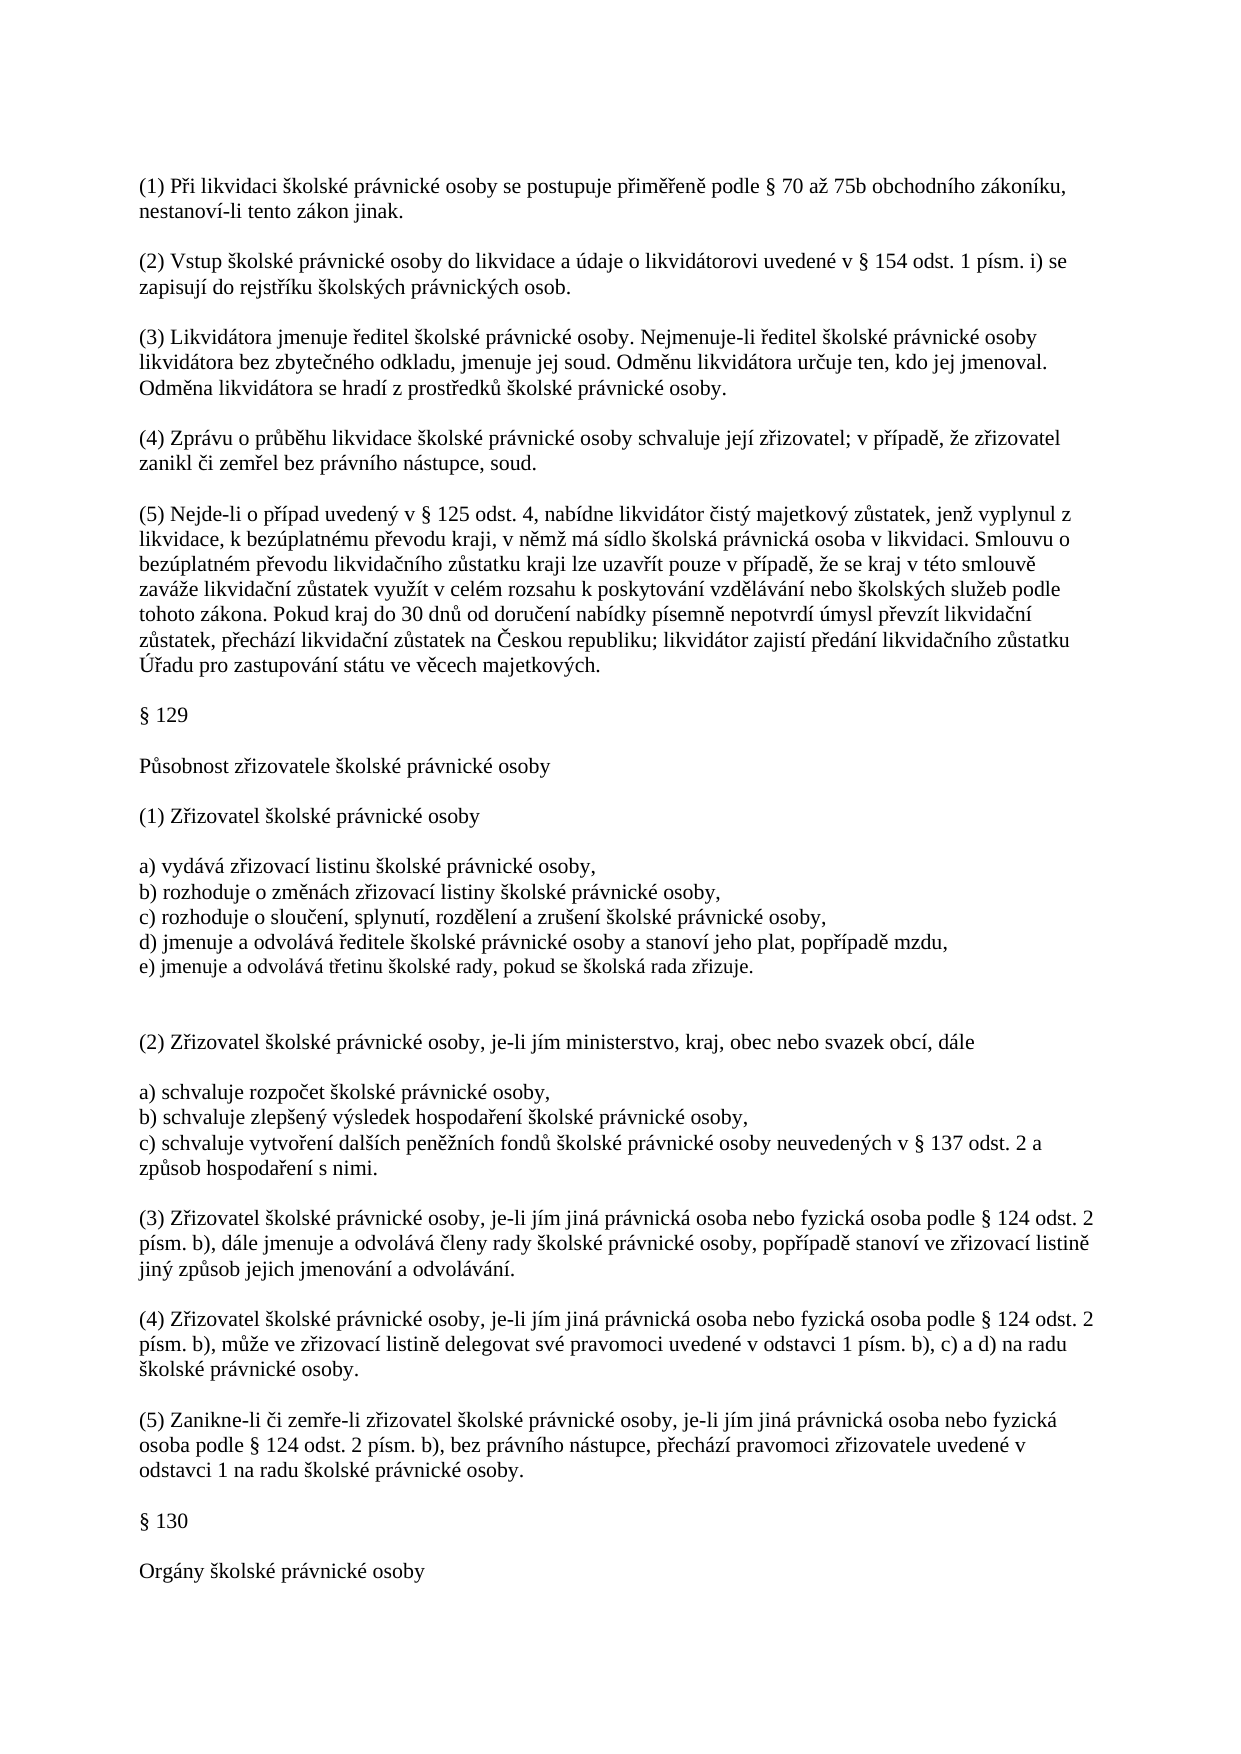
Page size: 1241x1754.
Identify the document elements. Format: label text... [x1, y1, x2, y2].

text (2) Zřizovatel školské právnické osoby, je-li jím ministerstvo, kraj, obec nebo svazek obcí, dále [139, 1029, 1101, 1054]
text (3) Zřizovatel školské právnické osoby, je-li jím jiná právnická osoba nebo fyzická osoba podle § 124 odst. 2 písm. b), dále jmenuje a odvolává členy rady školské právnické osoby, popřípadě stanoví ve zřizovací listině jiný způsob jejich jmenování a odvolávání. [139, 1205, 1101, 1281]
text (4) Zřizovatel školské právnické osoby, je-li jím jiná právnická osoba nebo fyzická osoba podle § 124 odst. 2 písm. b), může ve zřizovací listině delegovat své pravomoci uvedené v odstavci 1 písm. b), c) a d) na radu školské právnické osoby. [139, 1306, 1101, 1382]
text (3) Likvidátora jmenuje ředitel školské právnické osoby. Nejmenuje-li ředitel školské právnické osoby likvidátora bez zbytečného odkladu, jmenuje jej soud. Odměnu likvidátora určuje ten, kdo jej jmenoval. Odměna likvidátora se hradí z prostředků školské právnické osoby. [139, 324, 1101, 400]
text Působnost zřizovatele školské právnické osoby [139, 753, 1101, 778]
text a) schvaluje rozpočet školské právnické osoby, [139, 1079, 1101, 1104]
text (5) Zanikne-li či zemře-li zřizovatel školské právnické osoby, je-li jím jiná právnická osoba nebo fyzická osoba podle § 124 odst. 2 písm. b), bez právního nástupce, přechází pravomoci zřizovatele uvedené v odstavci 1 na radu školské právnické osoby. [139, 1407, 1101, 1482]
text (1) Zřizovatel školské právnické osoby [139, 803, 1101, 828]
text Orgány školské právnické osoby [139, 1558, 1101, 1583]
text c) schvaluje vytvoření dalších peněžních fondů školské právnické osoby neuvedených v § 137 odst. 2 a způsob hospodaření s nimi. [139, 1129, 1101, 1180]
text (1) Při likvidaci školské právnické osoby se postupuje přiměřeně podle § 70 až 75b obchodního zákoníku, nestanoví-li tento zákon jinak. [139, 173, 1101, 223]
text b) schvaluje zlepšený výsledek hospodaření školské právnické osoby, [139, 1104, 1101, 1129]
text d) jmenuje a odvolává ředitele školské právnické osoby a stanoví jeho plat, popřípadě mzdu, [139, 929, 1101, 954]
text (4) Zprávu o průběhu likvidace školské právnické osoby schvaluje její zřizovatel; v případě, že zřizovatel zanikl či zemřel bez právního nástupce, soud. [139, 425, 1101, 475]
text (2) Vstup školské právnické osoby do likvidace a údaje o likvidátorovi uvedené v § 154 odst. 1 písm. i) se zapisují do rejstříku školských právnických osob. [139, 248, 1101, 299]
text a) vydává zřizovací listinu školské právnické osoby, [139, 853, 1101, 879]
text (5) Nejde-li o případ uvedený v § 125 odst. 4, nabídne likvidátor čistý majetkový zůstatek, jenž vyplynul z likvidace, k bezúplatnému převodu kraji, v němž má sídlo školská právnická osoba v likvidaci. Smlouvu o bezúplatném převodu likvidačního zůstatku kraji lze uzavřít pouze v případě, že se kraj v této smlouvě zaváže likvidační zůstatek využít v celém rozsahu k poskytování vzdělávání nebo školských služeb podle tohoto zákona. Pokud kraj do 30 dnů od doručení nabídky písemně nepotvrdí úmysl převzít likvidační zůstatek, přechází likvidační zůstatek na Českou republiku; likvidátor zajistí předání likvidačního zůstatku Úřadu pro zastupování státu ve věcech majetkových. [139, 501, 1101, 677]
text § 130 [139, 1508, 1101, 1533]
text c) rozhoduje o sloučení, splynutí, rozdělení a zrušení školské právnické osoby, [139, 904, 1101, 929]
text e) jmenuje a odvolává třetinu školské rady, pokud se školská rada zřizuje. [139, 954, 1101, 978]
text b) rozhoduje o změnách zřizovací listiny školské právnické osoby, [139, 879, 1101, 904]
text § 129 [139, 702, 1101, 727]
